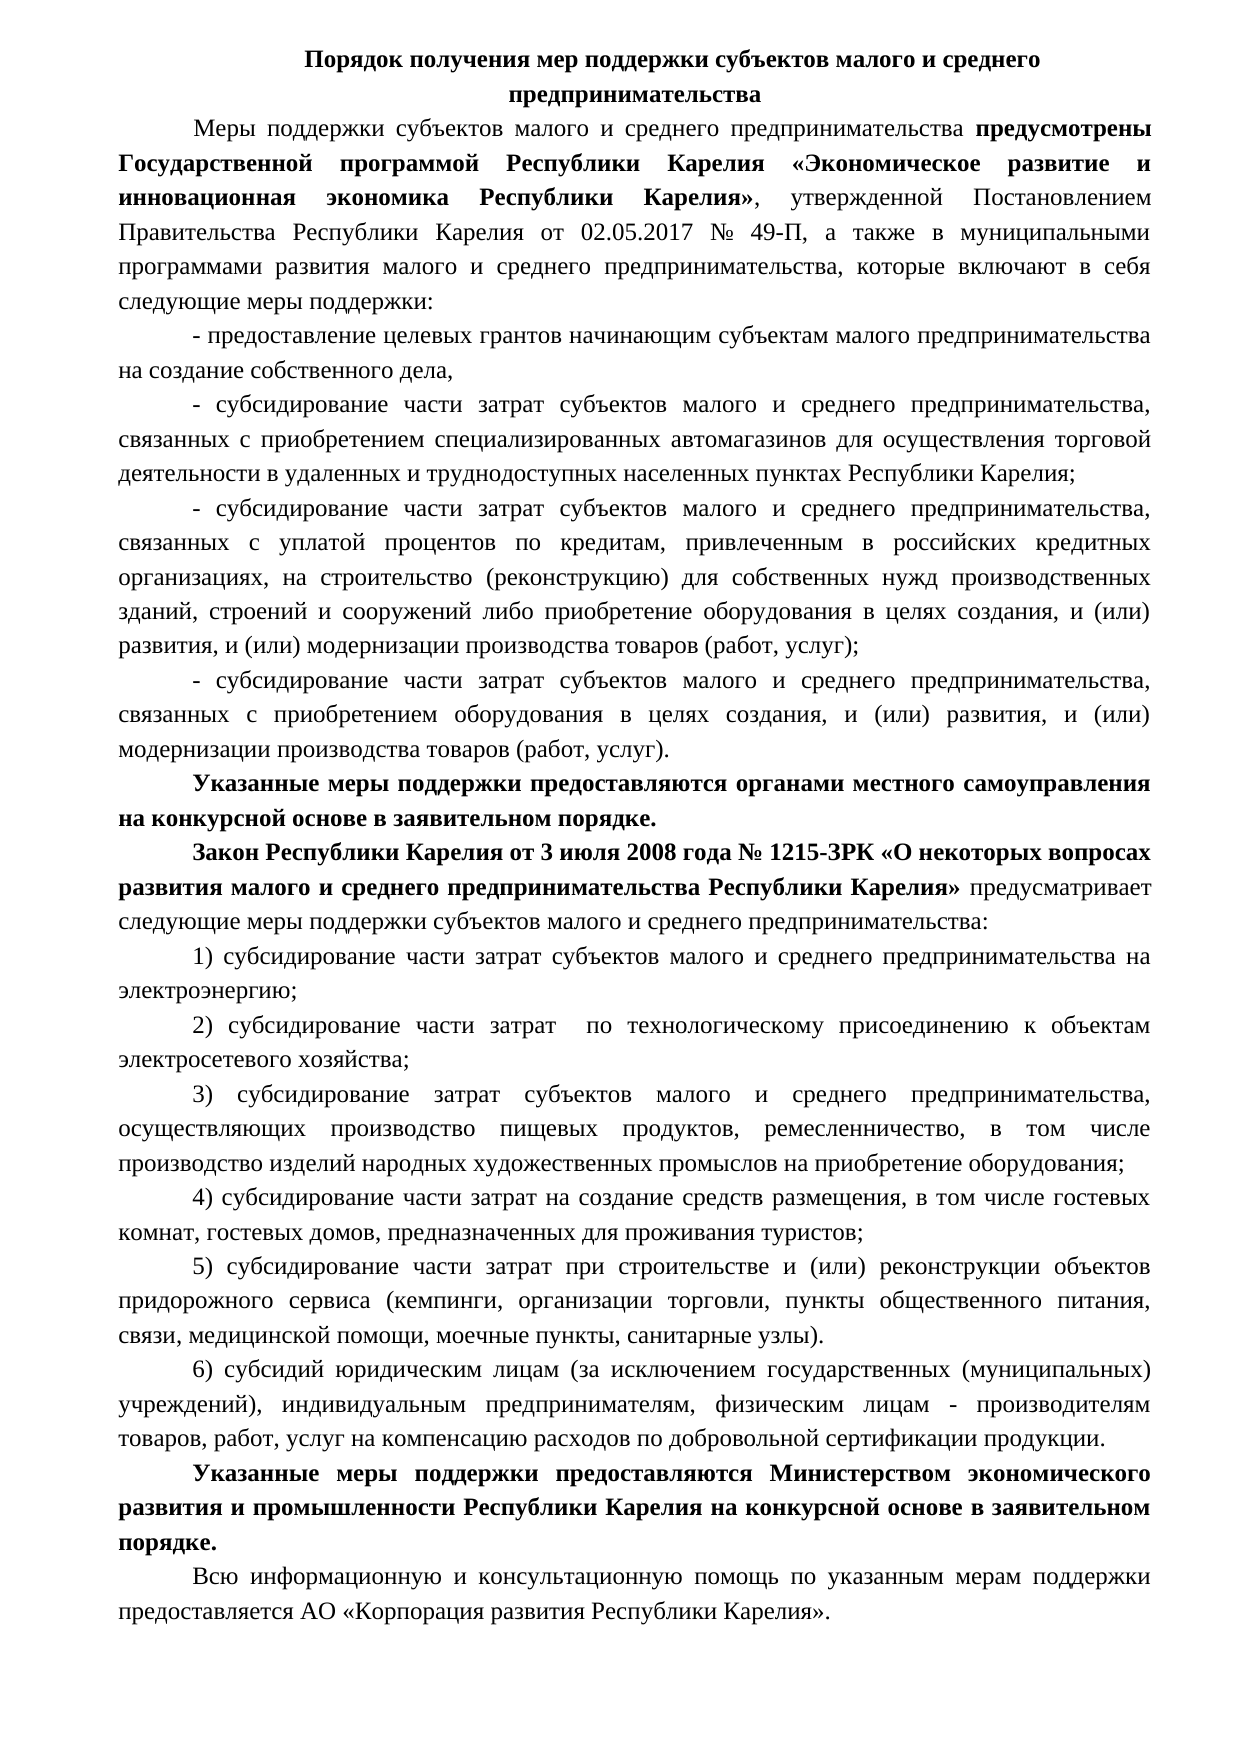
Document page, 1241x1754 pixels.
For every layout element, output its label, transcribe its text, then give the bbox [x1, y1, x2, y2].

text Указанные меры поддержки предоставляются Министерством экономического развития и промышленности Республики Карелия на конкурсной основе в заявительном порядке. [118, 1458, 1152, 1556]
text Меры поддержки субъектов малого и среднего предпринимательства предусмотрены Государственной программой Республики Карелия «Экономическое развитие и инновационная экономика Республики Карелия», утвержденной Постановлением Правительства Республики Карелия от 02.05.2017 № 49-П, а также в муниципальными программами развития малого и среднего предпринимательства, которые включают в себя следующие меры поддержки: [118, 113, 1152, 314]
text - субсидирование части затрат субъектов малого и среднего предпринимательства, связанных с приобретением оборудования в целях создания, и (или) развития, и (или) модернизации производства товаров (работ, услуг). [118, 665, 1152, 763]
text - субсидирование части затрат субъектов малого и среднего предпринимательства, связанных с уплатой процентов по кредитам, привлеченным в российских кредитных организациях, на строительство (реконструкцию) для собственных нужд производственных зданий, строений и сооружений либо приобретение оборудования в целях создания, и (или) развития, и (или) модернизации производства товаров (работ, услуг); [118, 493, 1152, 659]
text 3) субсидирование затрат субъектов малого и среднего предпринимательства, осуществляющих производство пищевых продуктов, ремесленничество, в том числе производство изделий народных художественных промыслов на приобретение оборудования; [118, 1079, 1152, 1176]
text 2) субсидирование части затрат по технологическому присоединению к объектам электросетевого хозяйства; [118, 1010, 1152, 1073]
text Указанные меры поддержки предоставляются органами местного самоуправления на конкурсной основе в заявительном порядке. [118, 768, 1152, 832]
text 6) субсидий юридическим лицам (за исключением государственных (муниципальных) учреждений), индивидуальным предпринимателям, физическим лицам - производителям товаров, работ, услуг на компенсацию расходов по добровольной сертификации продукции. [118, 1354, 1152, 1452]
text 4) субсидирование части затрат на создание средств размещения, в том числе гостевых комнат, гостевых домов, предназначенных для проживания туристов; [118, 1182, 1152, 1245]
text - субсидирование части затрат субъектов малого и среднего предпринимательства, связанных с приобретением специализированных автомагазинов для осуществления торговой деятельности в удаленных и труднодоступных населенных пунктах Республики Карелия; [118, 389, 1152, 487]
text 1) субсидирование части затрат субъектов малого и среднего предпринимательства на электроэнергию; [118, 941, 1152, 1004]
text 5) субсидирование части затрат при строительстве и (или) реконструкции объектов придорожного сервиса (кемпинги, организации торговли, пункты общественного питания, связи, медицинской помощи, моечные пункты, санитарные узлы). [118, 1251, 1152, 1349]
text Порядок получения мер поддержки субъектов малого и среднего предпринимательства [118, 44, 1152, 108]
text Закон Республики Карелия от 3 июля 2008 года № 1215-ЗРК «О некоторых вопросах развития малого и среднего предпринимательства Республики Карелия» предусматривает следующие меры поддержки субъектов малого и среднего предпринимательства: [118, 837, 1152, 935]
text Всю информационную и консультационную помощь по указанным мерам поддержки предоставляется АО «Корпорация развития Республики Карелия». [118, 1561, 1152, 1625]
text - предоставление целевых грантов начинающим субъектам малого предпринимательства на создание собственного дела, [118, 320, 1152, 383]
